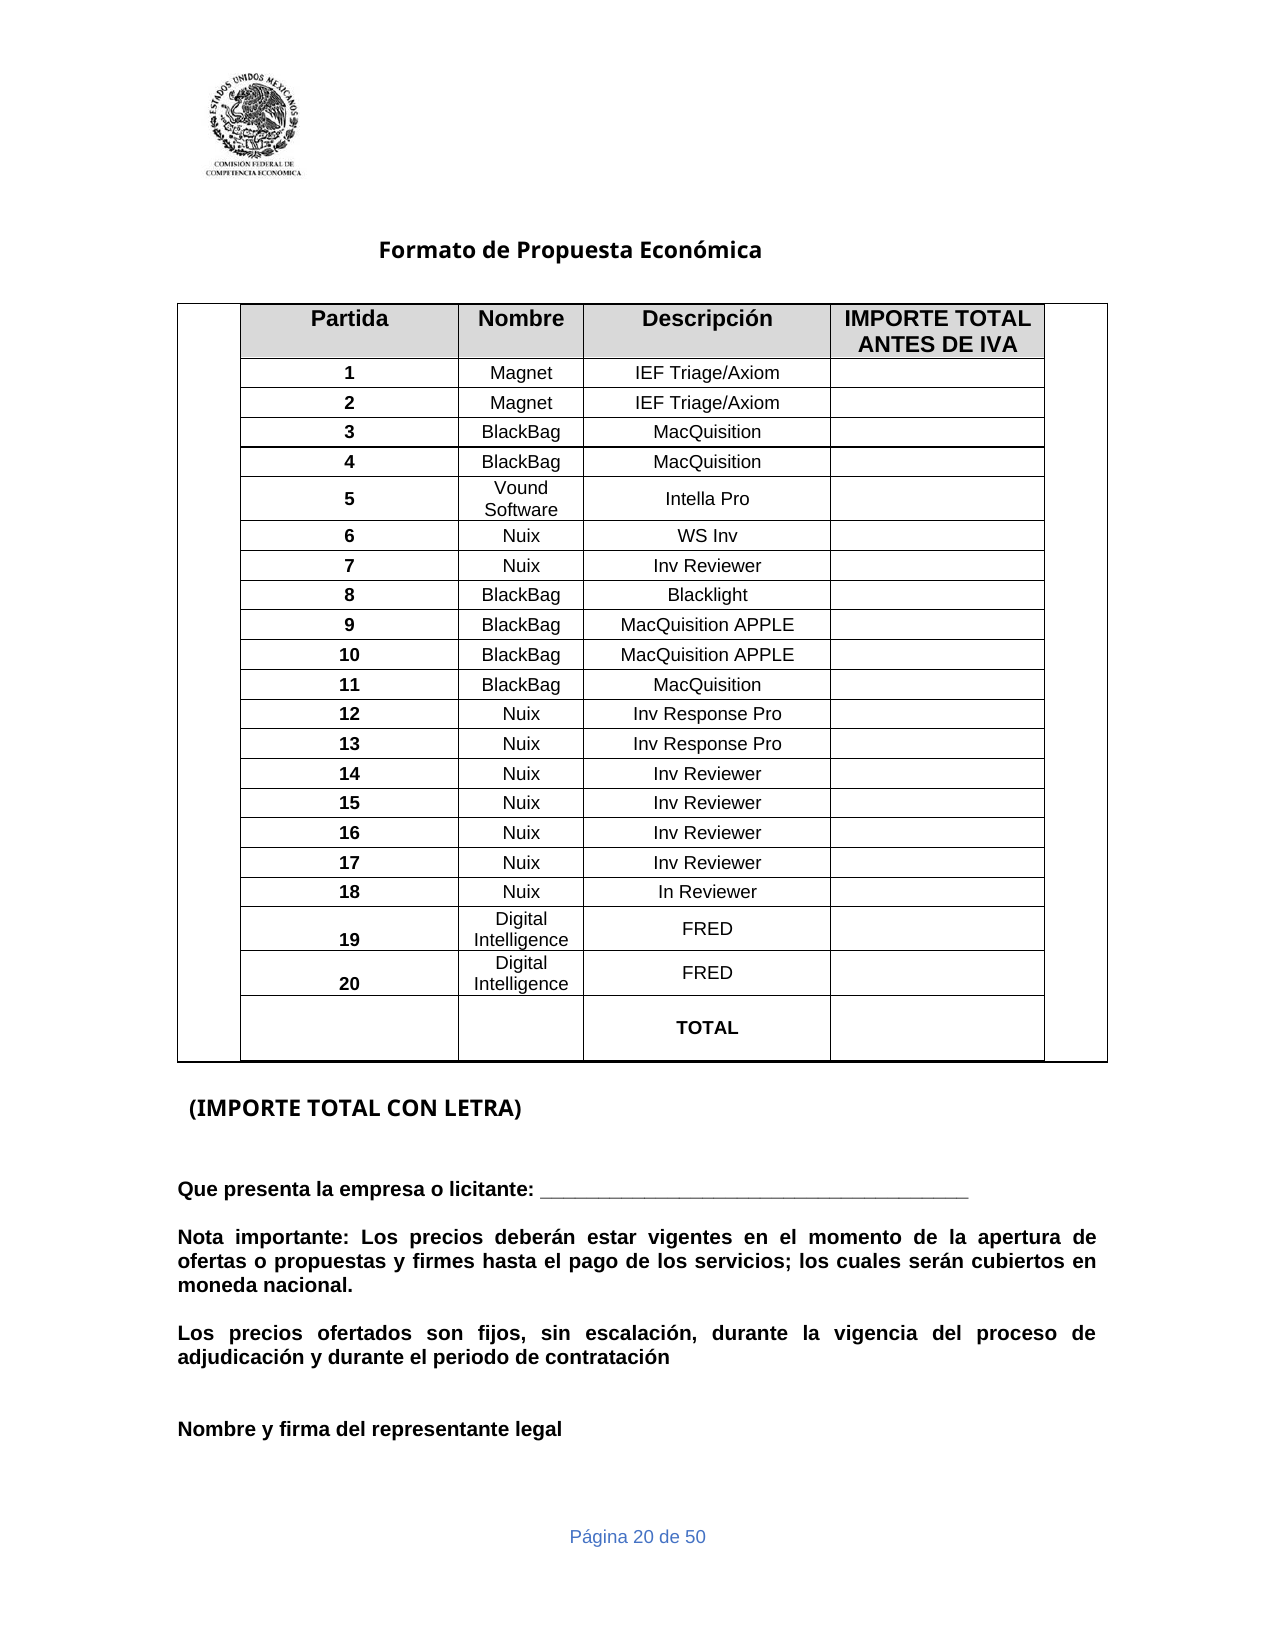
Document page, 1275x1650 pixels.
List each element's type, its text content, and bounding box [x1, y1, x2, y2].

text Formato de Propuesta Económica [325, 234, 1098, 266]
table_header [241, 700, 458, 728]
table_header [831, 640, 1044, 669]
table_header [584, 477, 830, 520]
table_header [584, 907, 830, 950]
table_header [241, 610, 458, 639]
table_header [584, 448, 830, 476]
table_header [584, 418, 830, 446]
table_header [241, 759, 458, 788]
table_header [584, 359, 830, 387]
table_header [459, 670, 583, 699]
table_header [459, 729, 583, 758]
table_header [831, 418, 1044, 446]
table_header [241, 581, 458, 609]
table_header [584, 521, 830, 550]
table_header [241, 551, 458, 580]
table_header [584, 388, 830, 417]
table_header [241, 521, 458, 550]
table_header [584, 848, 830, 877]
table_header [831, 477, 1044, 520]
table_header [584, 951, 830, 995]
table_header [831, 759, 1044, 788]
table_header [459, 418, 583, 446]
table_header [459, 818, 583, 847]
table_header [831, 951, 1044, 995]
table_header [459, 996, 583, 1060]
table_header [831, 388, 1044, 417]
table_header [241, 996, 458, 1060]
table_header [831, 878, 1044, 906]
table_header [459, 700, 583, 728]
table_header [459, 907, 583, 950]
table_header [584, 670, 830, 699]
table_header [584, 789, 830, 817]
text Que presenta la empresa o licitante: _____________________________________ [177, 1177, 1098, 1201]
table_header [831, 448, 1044, 476]
table_header [459, 610, 583, 639]
table_header [241, 789, 458, 817]
table_header [459, 951, 583, 995]
table_header [241, 418, 458, 446]
table_header [459, 581, 583, 609]
table_header [584, 551, 830, 580]
table_header [241, 670, 458, 699]
table_header [584, 729, 830, 758]
table_header [831, 848, 1044, 877]
table_header [241, 640, 458, 669]
table_header [831, 521, 1044, 550]
table_header [459, 789, 583, 817]
table_header [241, 848, 458, 877]
table_header [831, 996, 1044, 1060]
table_header [459, 477, 583, 520]
text Nota importante: Los precios deberán estar vigentes en el momento de la apertura de ofertas o propuestas y firmes hasta el pago de los servicios; los cuales serán cubiertos en moneda nacional. [177, 1225, 1098, 1297]
table_header [459, 448, 583, 476]
table_header [459, 878, 583, 906]
table_header [831, 700, 1044, 728]
table_header [241, 448, 458, 476]
table_header [584, 996, 830, 1060]
table_header [241, 729, 458, 758]
table_header [831, 907, 1044, 950]
table_header [241, 388, 458, 417]
table_header [831, 610, 1044, 639]
table_header [831, 789, 1044, 817]
table_header [241, 951, 458, 995]
table_header [178, 304, 240, 1061]
table_header [241, 878, 458, 906]
table_header [584, 640, 830, 669]
table_header [459, 759, 583, 788]
text (IMPORTE TOTAL CON LETRA) [177, 1092, 1098, 1123]
table_header [584, 759, 830, 788]
table_header [459, 388, 583, 417]
picture [188, 73, 322, 179]
table_header [831, 729, 1044, 758]
table_header [831, 359, 1044, 387]
table_header [831, 551, 1044, 580]
table_header [831, 670, 1044, 699]
text Los precios ofertados son fijos, sin escalación, durante la vigencia del proceso de adjudicación y durante el periodo de contratación [177, 1321, 1098, 1368]
table_header [241, 907, 458, 950]
table_header [584, 581, 830, 609]
table_header [1045, 304, 1107, 1061]
table_header [831, 581, 1044, 609]
table_header [459, 359, 583, 387]
table_header [241, 477, 458, 520]
table_header [584, 700, 830, 728]
table_header [584, 818, 830, 847]
table_header [584, 610, 830, 639]
table_header [459, 848, 583, 877]
table_header [831, 818, 1044, 847]
table_header [584, 878, 830, 906]
table_header [459, 551, 583, 580]
text Nombre y firma del representante legal [177, 1416, 1098, 1440]
table_header [459, 640, 583, 669]
table_header [241, 818, 458, 847]
table_header [241, 359, 458, 387]
table_header [459, 521, 583, 550]
